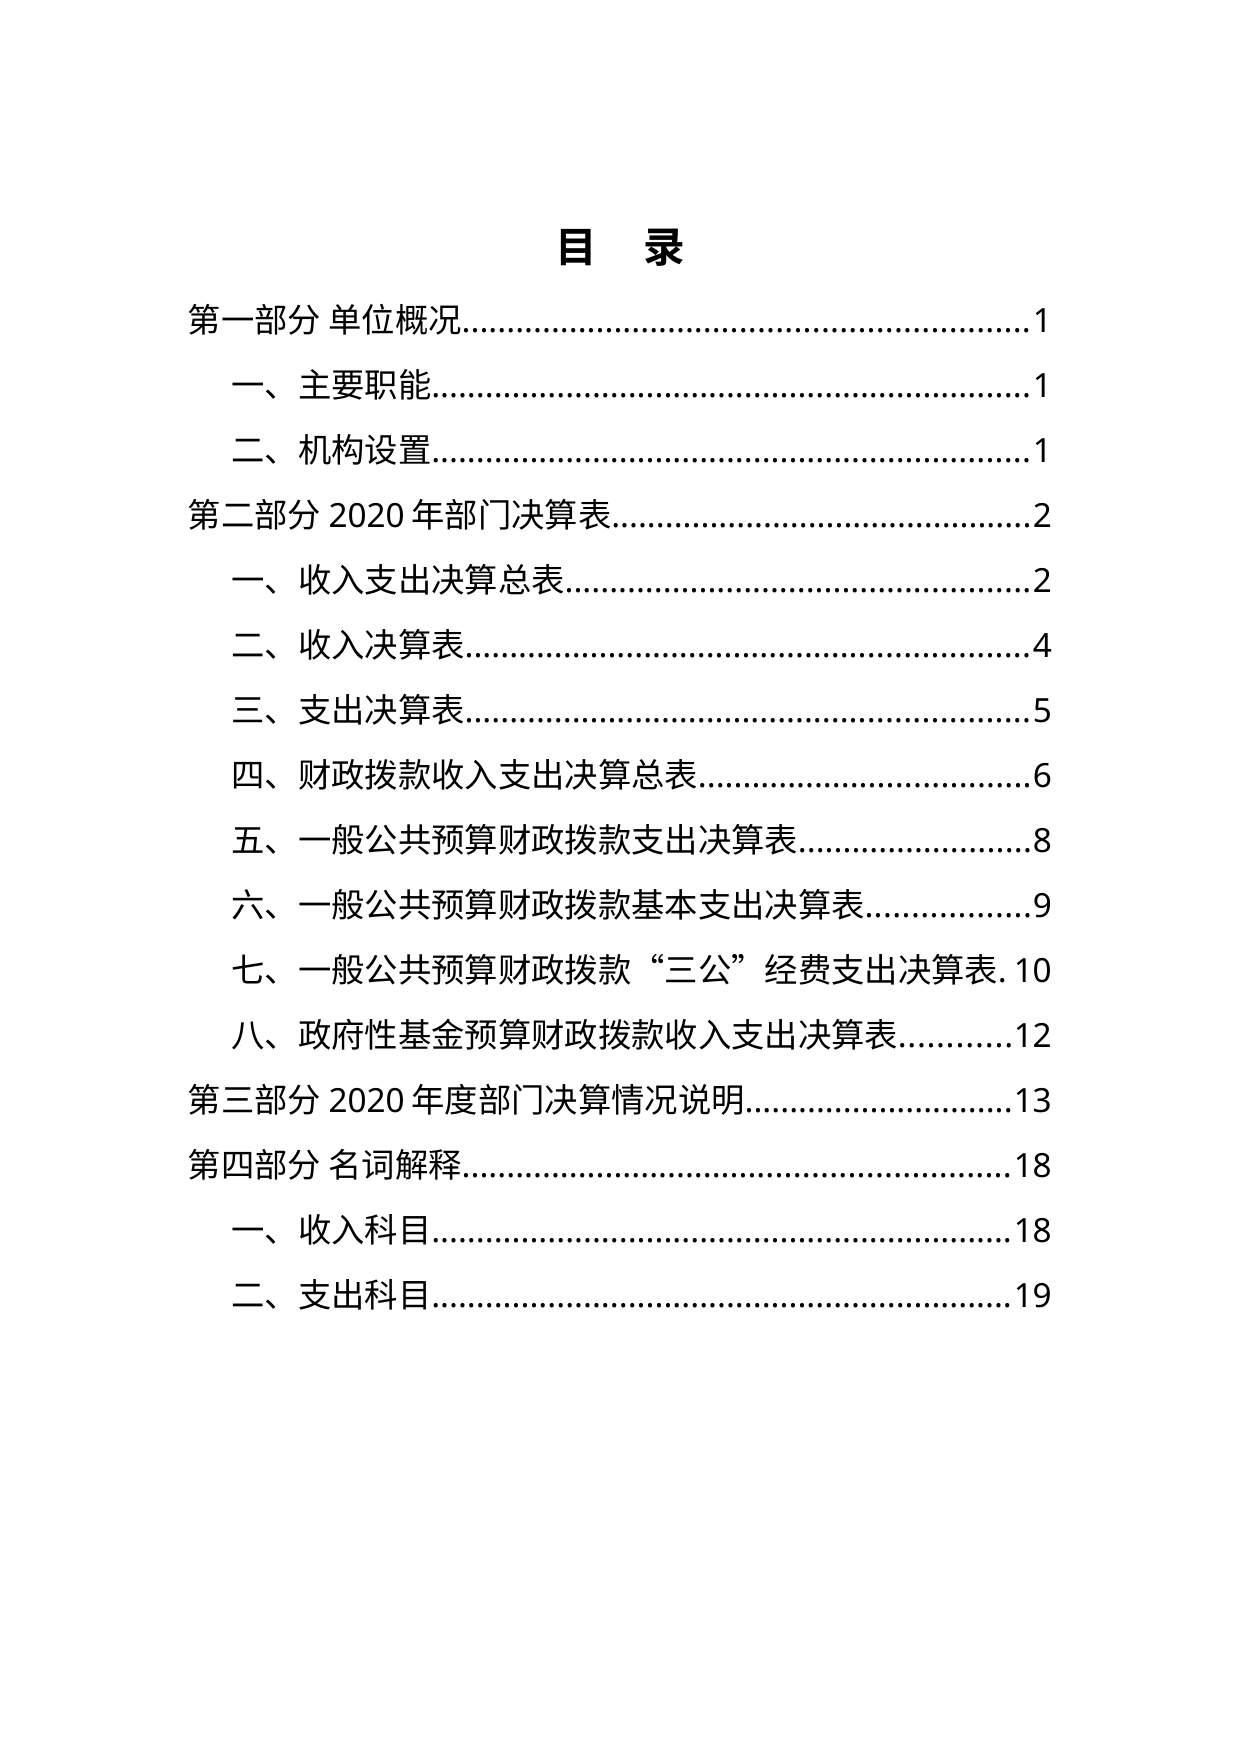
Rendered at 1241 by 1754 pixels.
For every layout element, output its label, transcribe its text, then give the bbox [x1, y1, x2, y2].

text 六、一般公共预算财政拨款基本支出决算表 9 [231, 871, 1053, 936]
text 七、一般公共预算财政拨款“三公”经费支出决算表 10 [231, 936, 1053, 1001]
text 四、财政拨款收入支出决算总表 6 [231, 741, 1053, 806]
text 二、收入决算表 4 [231, 611, 1053, 676]
text 第四部分 名词解释 18 [187, 1131, 1053, 1196]
text 二、支出科目 19 [231, 1261, 1053, 1326]
text 五、一般公共预算财政拨款支出决算表 8 [231, 806, 1053, 871]
subtitle 目 录 [187, 212, 1053, 277]
text 一、主要职能 1 [231, 351, 1053, 416]
text 八、政府性基金预算财政拨款收入支出决算表 12 [231, 1001, 1053, 1066]
text 三、支出决算表 5 [231, 676, 1053, 741]
text 二、机构设置 1 [231, 416, 1053, 481]
text 一、收入支出决算总表 2 [231, 546, 1053, 611]
text 第二部分 2020年部门决算表 2 [187, 481, 1053, 546]
text 一、收入科目 18 [231, 1196, 1053, 1261]
text 第三部分 2020年度部门决算情况说明 13 [187, 1066, 1053, 1131]
text 第一部分 单位概况 1 [187, 286, 1053, 351]
